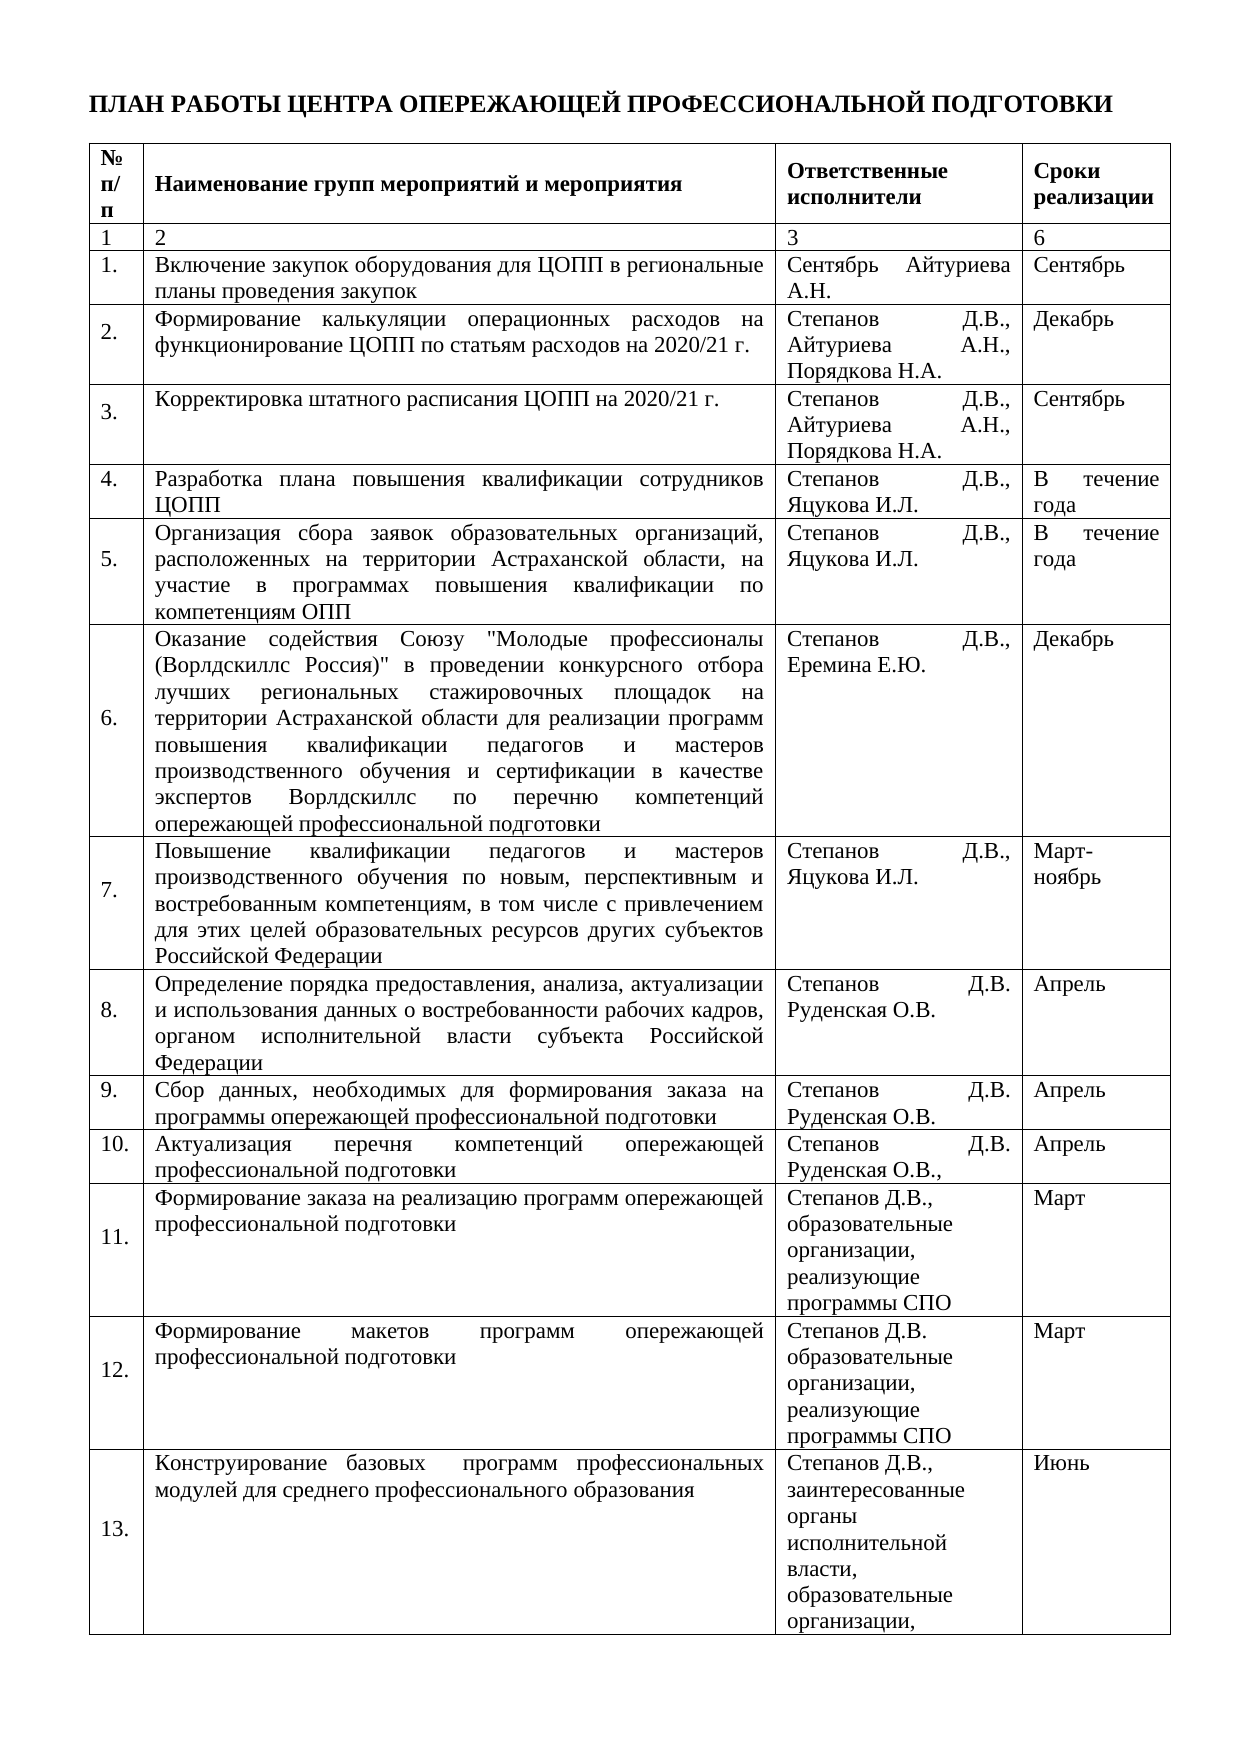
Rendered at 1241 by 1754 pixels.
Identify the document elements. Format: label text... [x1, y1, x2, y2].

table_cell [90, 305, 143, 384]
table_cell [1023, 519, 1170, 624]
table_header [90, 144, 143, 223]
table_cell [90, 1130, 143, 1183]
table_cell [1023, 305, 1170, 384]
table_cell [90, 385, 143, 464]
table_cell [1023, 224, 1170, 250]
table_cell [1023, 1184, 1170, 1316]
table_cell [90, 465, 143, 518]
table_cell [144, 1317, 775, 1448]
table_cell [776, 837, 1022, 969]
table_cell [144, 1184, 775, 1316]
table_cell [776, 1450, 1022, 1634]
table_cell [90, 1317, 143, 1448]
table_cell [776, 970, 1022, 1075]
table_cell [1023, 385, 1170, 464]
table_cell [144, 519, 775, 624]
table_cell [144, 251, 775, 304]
text ПЛАН РАБОТЫ ЦЕНТРА ОПЕРЕЖАЮЩЕЙ ПРОФЕССИОНАЛЬНОЙ ПОДГОТОВКИ [89, 89, 1181, 117]
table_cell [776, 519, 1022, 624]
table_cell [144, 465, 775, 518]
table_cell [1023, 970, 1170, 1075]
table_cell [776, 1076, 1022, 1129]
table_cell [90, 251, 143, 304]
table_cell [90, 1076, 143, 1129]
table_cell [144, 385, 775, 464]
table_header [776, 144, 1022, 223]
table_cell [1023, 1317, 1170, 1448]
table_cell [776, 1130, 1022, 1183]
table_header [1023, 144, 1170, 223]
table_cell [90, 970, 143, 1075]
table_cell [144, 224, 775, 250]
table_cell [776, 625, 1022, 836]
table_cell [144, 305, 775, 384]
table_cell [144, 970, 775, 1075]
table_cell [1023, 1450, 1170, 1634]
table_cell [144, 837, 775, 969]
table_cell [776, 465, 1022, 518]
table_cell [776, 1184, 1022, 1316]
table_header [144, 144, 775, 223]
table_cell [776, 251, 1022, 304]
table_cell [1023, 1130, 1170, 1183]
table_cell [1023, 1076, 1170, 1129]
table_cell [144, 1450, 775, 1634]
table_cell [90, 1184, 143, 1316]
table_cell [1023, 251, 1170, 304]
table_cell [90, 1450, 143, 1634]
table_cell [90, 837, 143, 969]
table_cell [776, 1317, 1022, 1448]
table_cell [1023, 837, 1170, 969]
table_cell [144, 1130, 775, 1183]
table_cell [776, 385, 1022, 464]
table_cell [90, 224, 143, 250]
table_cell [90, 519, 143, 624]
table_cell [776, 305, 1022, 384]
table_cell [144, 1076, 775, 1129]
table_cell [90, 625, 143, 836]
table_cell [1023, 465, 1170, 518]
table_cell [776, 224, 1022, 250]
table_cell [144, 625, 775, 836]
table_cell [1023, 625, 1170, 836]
